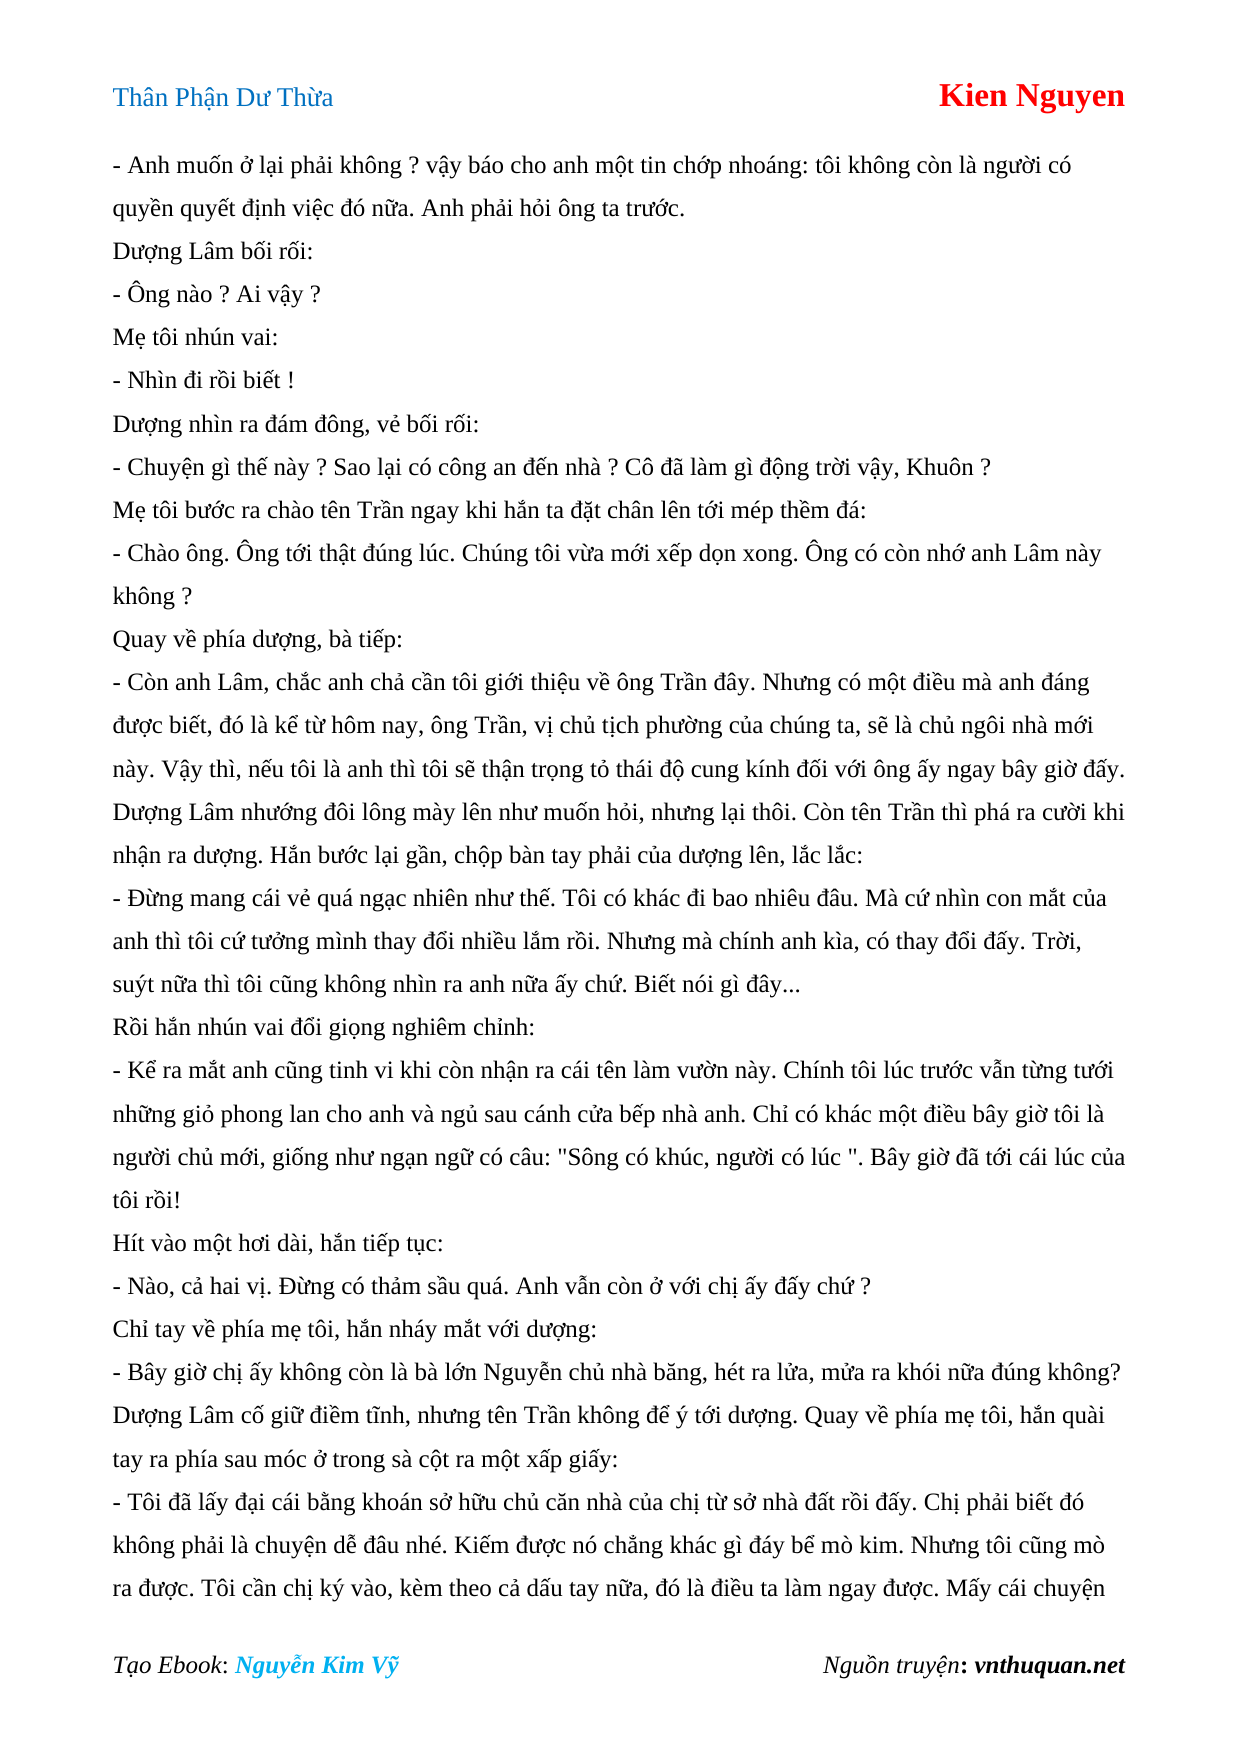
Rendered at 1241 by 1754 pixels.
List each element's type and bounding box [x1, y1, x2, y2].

text [112, 150, 1128, 1602]
